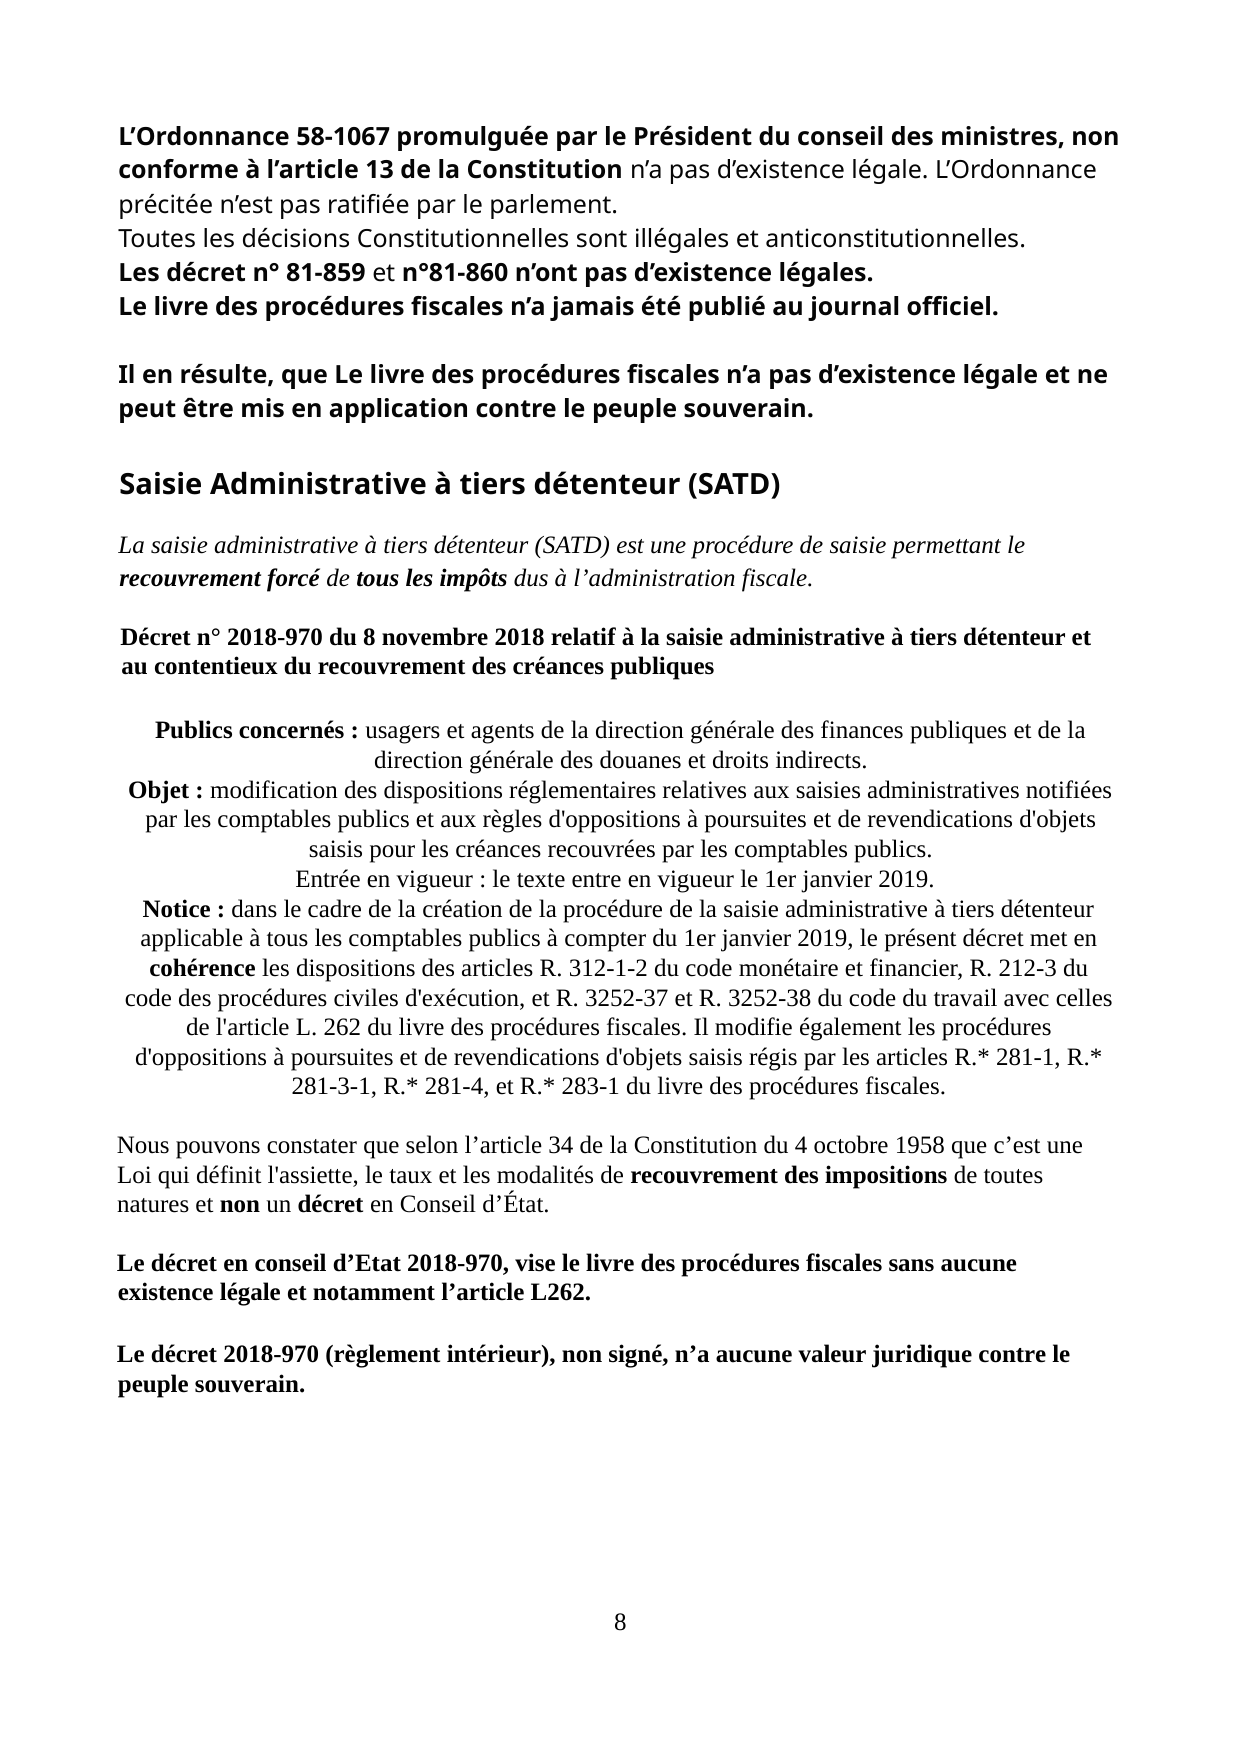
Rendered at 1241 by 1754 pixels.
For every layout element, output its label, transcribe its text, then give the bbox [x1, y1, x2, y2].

subtitle Saisie Administrative à tiers détenteur (SATD) [119, 463, 1112, 503]
text Notice : dans le cadre de la création de la procédure de la saisie administrative à tiers détenteur applicable à tous les comptables publics à compter du 1er janvier 2019, le présent décret met en cohérence les dispositions des articles R. 312-1-2 du code monétaire et financier, R. 212-3 du code des procédures civiles d'exécution, et R. 3252-37 et R. 3252-38 du code du travail avec celles de l'article L. 262 du livre des procédures fiscales. Il modifie également les procédures d'oppositions à poursuites et de revendications d'objets saisis régis par les articles R.* 281-1, R.* 281-3-1, R.* 281-4, et R.* 283-1 du livre des procédures fiscales. [121, 894, 1115, 1100]
text Le décret en conseil d’Etat 2018-970, vise le livre des procédures fiscales sans aucune existence légale et notamment l’article L262. [117, 1248, 1113, 1306]
text La saisie administrative à tiers détenteur (SATD) est une procédure de saisie permettant le recouvrement forcé de tous les impôts dus à l’administration fiscale. [118, 531, 1121, 592]
text Publics concernés : usagers et agents de la direction générale des finances publiques et de la direction générale des douanes et droits indirects. [121, 716, 1119, 774]
text Décret n° 2018-970 du 8 novembre 2018 relatif à la saisie administrative à tiers détenteur et au contentieux du recouvrement des créances publiques [120, 622, 1116, 680]
text L’Ordonnance 58-1067 promulguée par le Président du conseil des ministres, non conforme à l’article 13 de la Constitution n’a pas d’existence légale. L’Ordonnance précitée n’est pas ratifiée par le parlement. [118, 118, 1122, 220]
text Nous pouvons constater que selon l’article 34 de la Constitution du 4 octobre 1958 que c’est une Loi qui définit l'assiette, le taux et les modalités de recouvrement des impositions de toutes natures et non un décret en Conseil d’État. [117, 1130, 1112, 1218]
text Le livre des procédures fiscales n’a jamais été publié au journal officiel. [118, 288, 1122, 322]
text Le décret 2018-970 (règlement intérieur), non signé, n’a aucune valeur juridique contre le peuple souverain. [117, 1339, 1113, 1398]
text Entrée en vigueur : le texte entre en vigueur le 1er janvier 2019. [121, 864, 1108, 893]
text Toutes les décisions Constitutionnelles sont illégales et anticonstitutionnelles. [118, 220, 1122, 254]
text Il en résulte, que Le livre des procédures fiscales n’a pas d’existence légale et ne peut être mis en application contre le peuple souverain. [118, 357, 1122, 425]
text Les décret n° 81-859 et n°81-860 n’ont pas d’existence légales. [118, 254, 1122, 288]
text Objet : modification des dispositions réglementaires relatives aux saisies administratives notifiées par les comptables publics et aux règles d'oppositions à poursuites et de revendications d'objets saisis pour les créances recouvrées par les comptables publics. [121, 775, 1119, 863]
